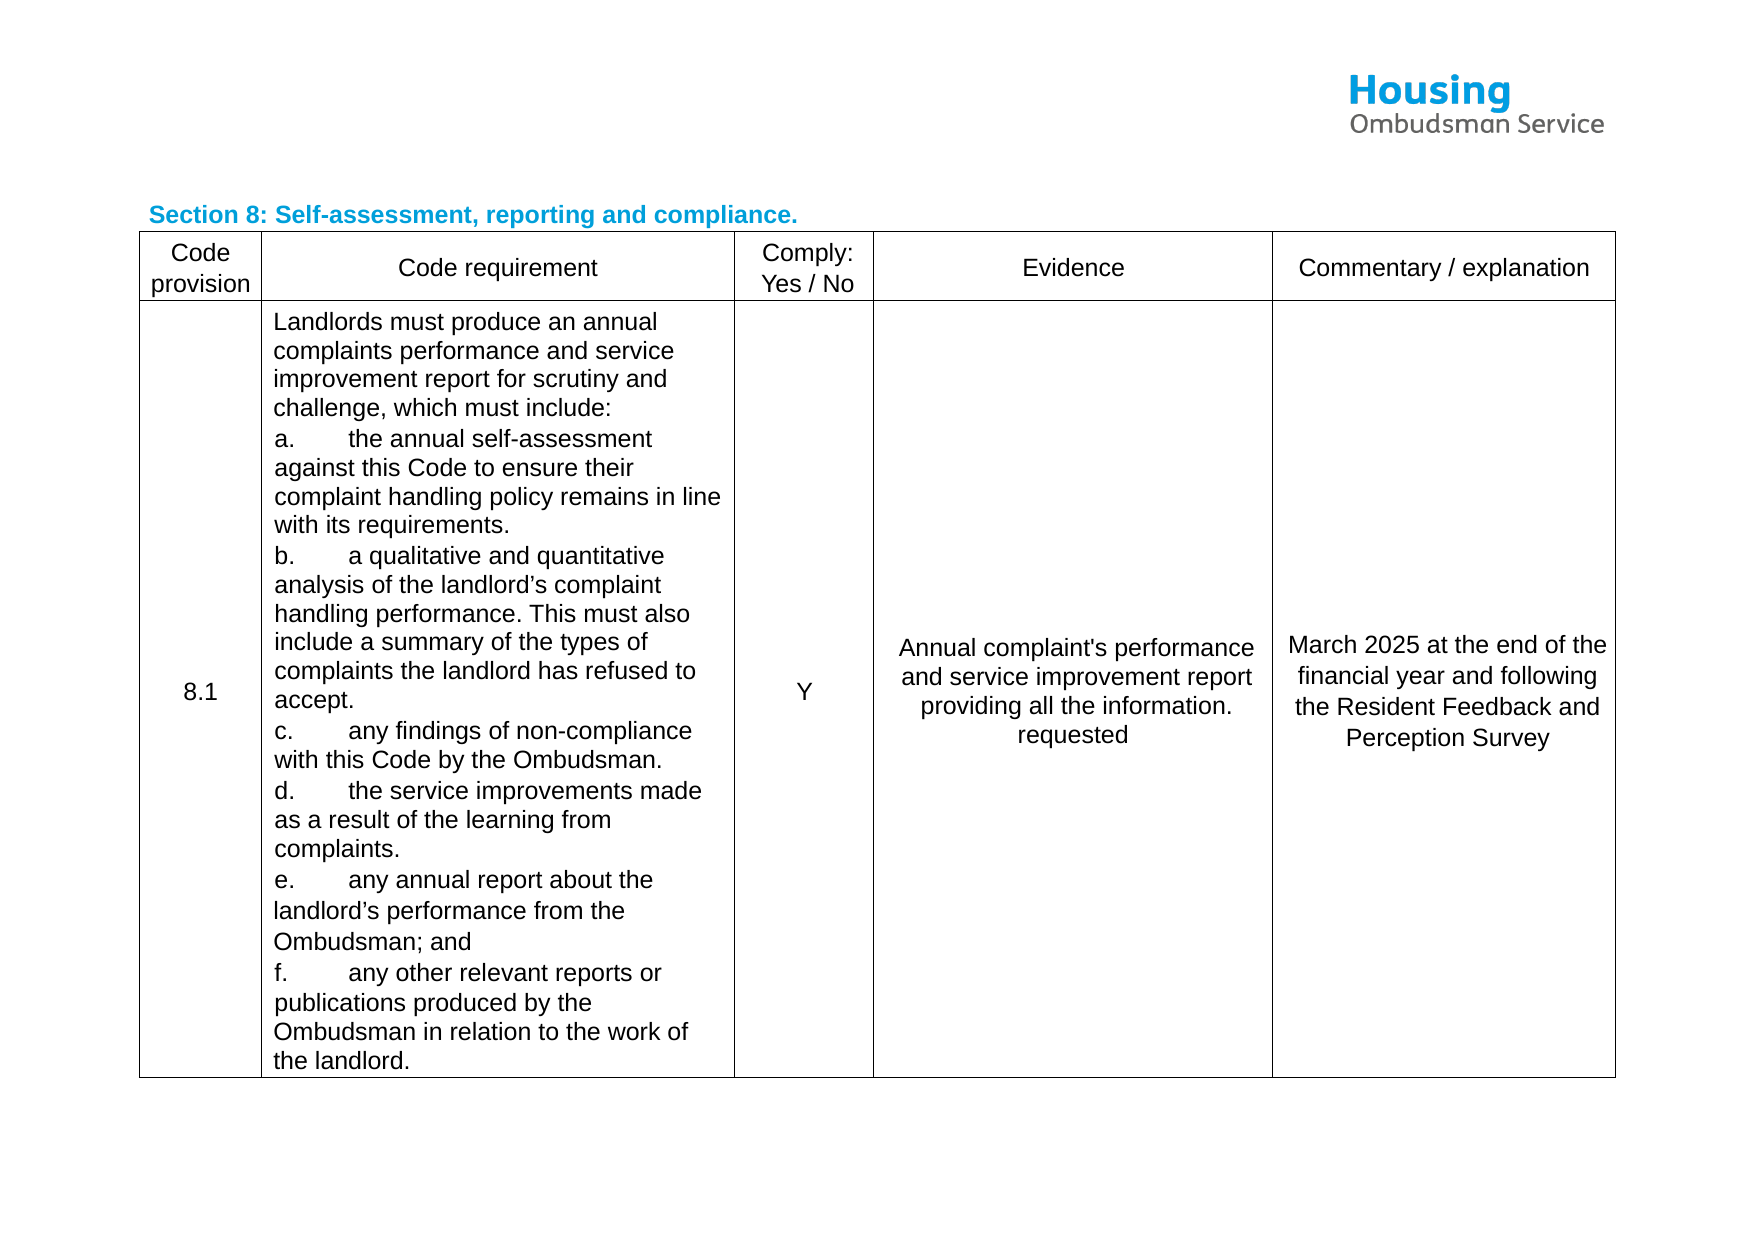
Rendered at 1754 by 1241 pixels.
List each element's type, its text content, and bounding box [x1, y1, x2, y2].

table_cell Annual complaint's performance and service improvement report providing all the information. requested [874, 301, 1272, 1077]
table_header Comply: Yes / No [735, 232, 873, 300]
table_header Code provision [140, 232, 261, 300]
table_header Code requirement [262, 232, 734, 300]
picture [1350, 73, 1604, 134]
table_cell 8.1 [140, 301, 261, 1077]
table_header Commentary / explanation [1273, 232, 1615, 300]
table_cell March 2025 at the end of the financial year and following the Resident Feedback and Perception Survey [1273, 301, 1615, 1077]
subtitle Section 8: Self-assessment, reporting and compliance. [148, 200, 1609, 229]
table_header Evidence [874, 232, 1272, 300]
table_cell Y [735, 301, 873, 1077]
